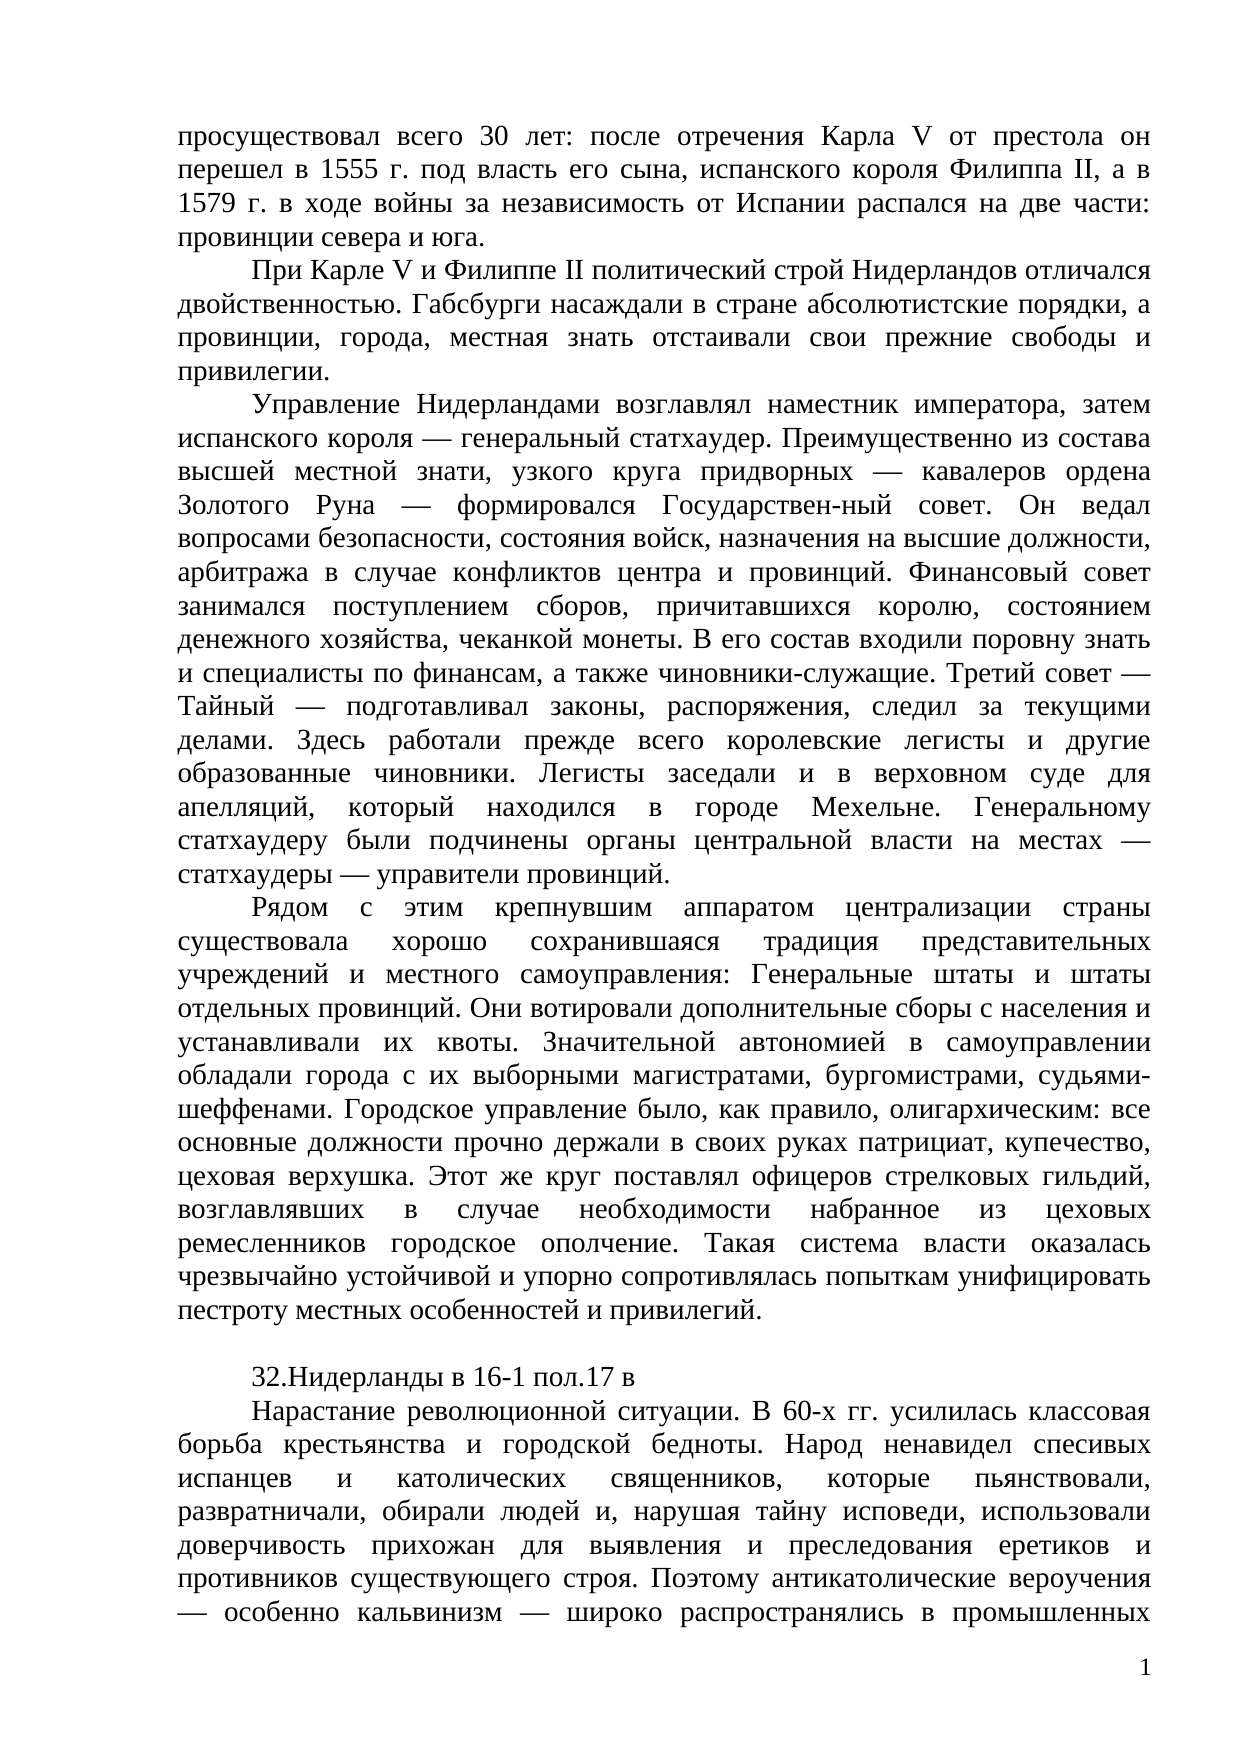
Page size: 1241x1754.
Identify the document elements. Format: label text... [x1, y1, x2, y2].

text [177, 118, 1152, 252]
text 32.Нидерланды в 16-1 пол.17 в [177, 1359, 1152, 1393]
text Управление Нидерландами возглавлял наместник императора, затем испанского короля — генеральный статхаудер. Преимущественно из состава высшей местной знати, узкого круга придворных — кавалеров ордена Золотого Руна — формировался Государствен-ный совет. Он ведал вопросами безопасности, состояния войск, назначения на высшие должности, арбитража в случае конфликтов центра и провинций. Финансовый совет занимался поступлением сборов, причитавшихся королю, состоянием денежного хозяйства, чеканкой монеты. В его состав входили поровну знать и специалисты по финансам, а также чиновники-служащие. Третий совет — Тайный — подготавливал законы, распоряжения, следил за текущими делами. Здесь работали прежде всего королевские легисты и другие образованные чиновники. Легисты заседали и в верховном суде для апелляций, который находился в городе Мехельне. Генеральному статхаудеру были подчинены органы центральной власти на местах — статхаудеры — управители провинций. [177, 386, 1152, 889]
text При Карле V и Филиппе II политический строй Нидерландов отличался двойственностью. Габсбурги насаждали в стране абсолютистские порядки, а провинции, города, местная знать отстаивали свои прежние свободы и привилегии. [177, 252, 1152, 386]
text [177, 1393, 1152, 1627]
text Рядом с этим крепнувшим аппаратом централизации страны существовала хорошо сохранившаяся традиция представительных учреждений и местного самоуправления: Генеральные штаты и штаты отдельных провинций. Они вотировали дополнительные сборы с населения и устанавливали их квоты. Значительной автономией в самоуправлении обладали города с их выборными магистратами, бургомистрами, судьями-шеффенами. Городское управление было, как правило, олигархическим: все основные должности прочно держали в своих руках патрициат, купечество, цеховая верхушка. Этот же круг поставлял офицеров стрелковых гильдий, возглавлявших в случае необходимости набранное из цеховых ремесленников городское ополчение. Такая система власти оказалась чрезвычайно устойчивой и упорно сопротивлялась попыткам унифицировать пестроту местных особенностей и привилегий. [177, 889, 1152, 1326]
